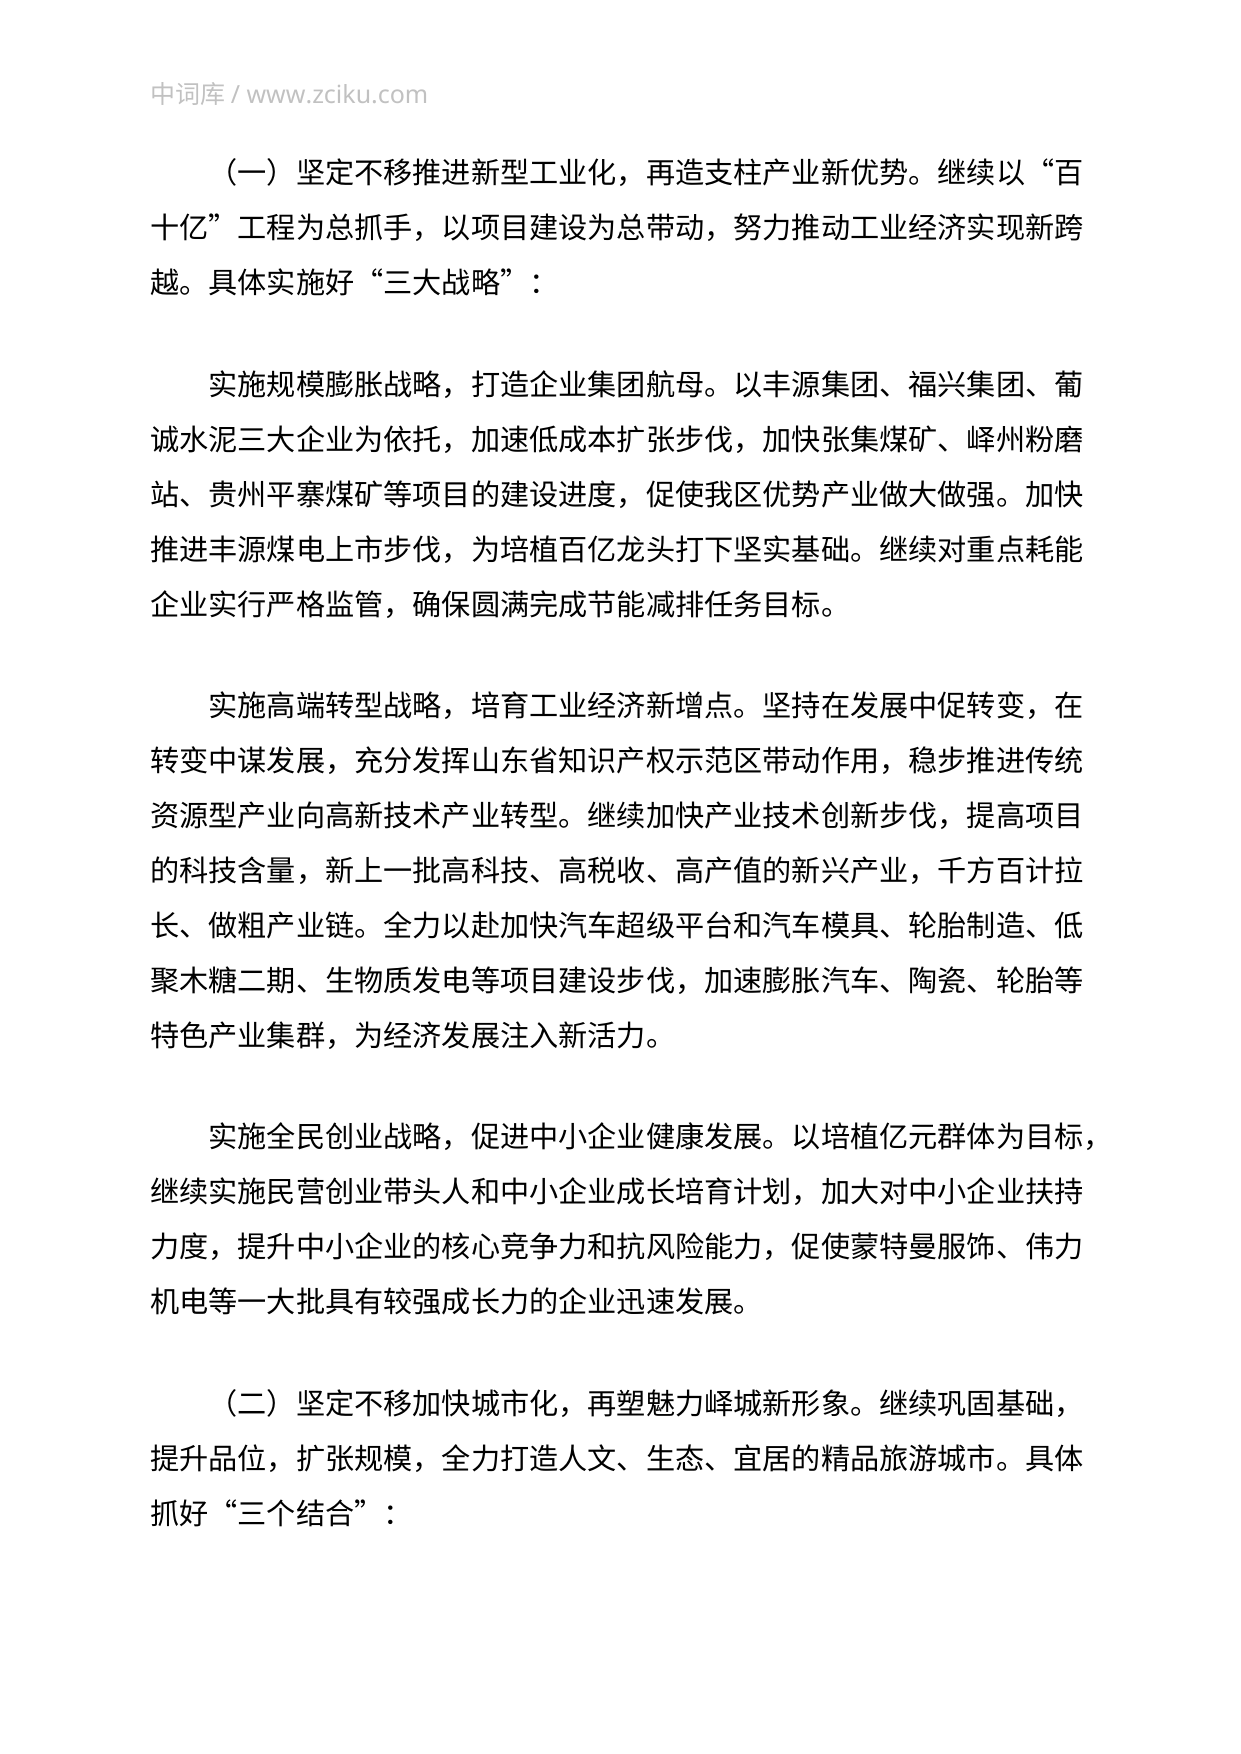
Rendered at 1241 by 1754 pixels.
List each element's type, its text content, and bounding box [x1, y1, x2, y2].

text （一）坚定不移推进新型工业化，再造支柱产业新优势。继续以“百十亿”工程为总抓手，以项目建设为总带动，努力推动工业经济实现新跨越。具体实施好“三大战略”： [150, 150, 1090, 302]
text （二）坚定不移加快城市化，再塑魅力峄城新形象。继续巩固基础，提升品位，扩张规模，全力打造人文、生态、宜居的精品旅游城市。具体抓好“三个结合”： [150, 1381, 1090, 1533]
text 实施高端转型战略，培育工业经济新增点。坚持在发展中促转变，在转变中谋发展，充分发挥山东省知识产权示范区带动作用，稳步推进传统资源型产业向高新技术产业转型。继续加快产业技术创新步伐，提高项目的科技含量，新上一批高科技、高税收、高产值的新兴产业，千方百计拉长、做粗产业链。全力以赴加快汽车超级平台和汽车模具、轮胎制造、低聚木糖二期、生物质发电等项目建设步伐，加速膨胀汽车、陶瓷、轮胎等特色产业集群，为经济发展注入新活力。 [150, 683, 1090, 1054]
text 实施规模膨胀战略，打造企业集团航母。以丰源集团、福兴集团、葡诚水泥三大企业为依托，加速低成本扩张步伐，加快张集煤矿、峄州粉磨站、贵州平寨煤矿等项目的建设进度，促使我区优势产业做大做强。加快推进丰源煤电上市步伐，为培植百亿龙头打下坚实基础。继续对重点耗能企业实行严格监管，确保圆满完成节能减排任务目标。 [150, 362, 1090, 623]
text 实施全民创业战略，促进中小企业健康发展。以培植亿元群体为目标，继续实施民营创业带头人和中小企业成长培育计划，加大对中小企业扶持力度，提升中小企业的核心竞争力和抗风险能力，促使蒙特曼服饰、伟力机电等一大批具有较强成长力的企业迅速发展。 [150, 1114, 1090, 1321]
